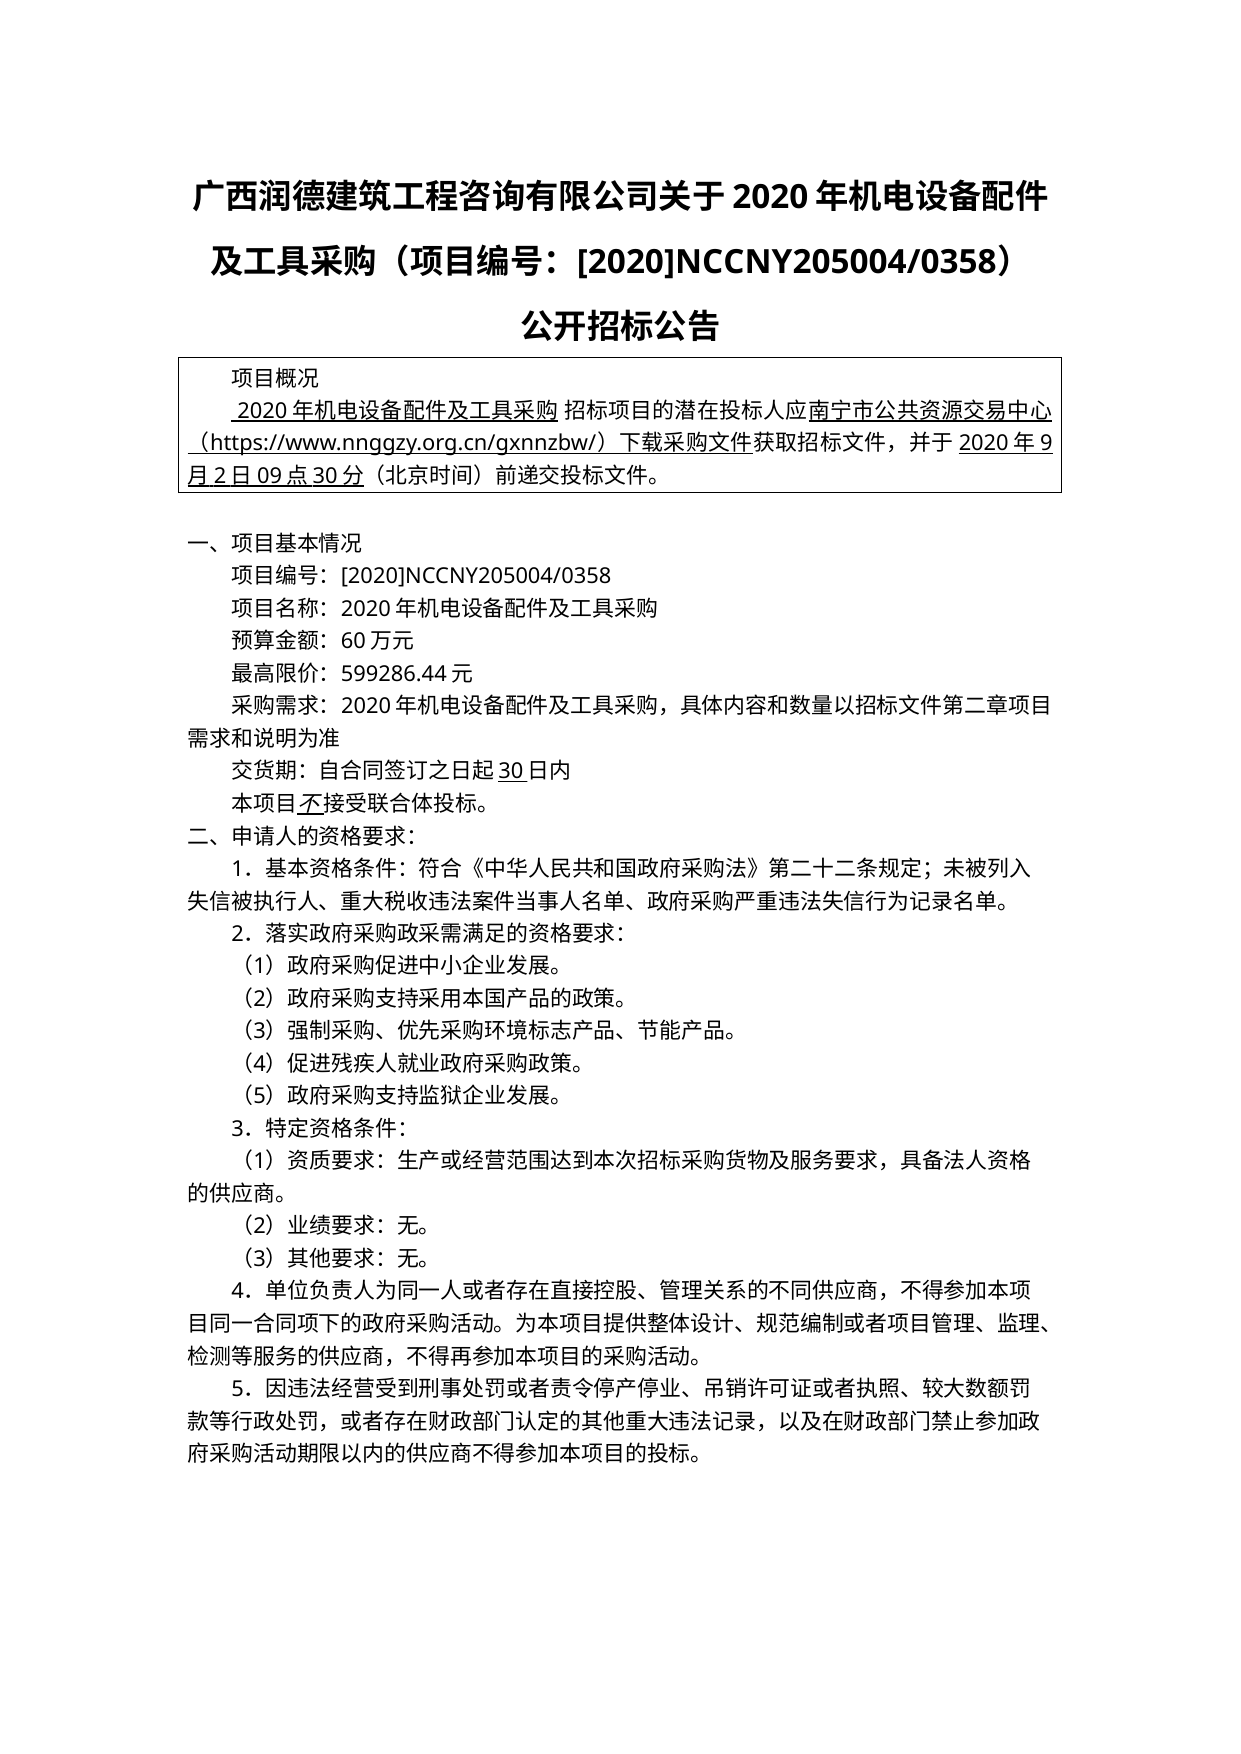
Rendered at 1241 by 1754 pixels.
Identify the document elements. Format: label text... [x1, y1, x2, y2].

text 2020年机电设备配件及工具采购 招标项目的潜在投标人应南宁市公共资源交易中心（https://www.nnggzy.org.cn/gxnnzbw/）下载采购文件获取招标文件，并于2020年9月2日09点30分（北京时间）前递交投标文件。 [179, 389, 1061, 492]
text （3）其他要求：无。 [187, 1241, 1053, 1273]
text 4．单位负责人为同一人或者存在直接控股、管理关系的不同供应商，不得参加本项目同一合同项下的政府采购活动。为本项目提供整体设计、规范编制或者项目管理、监理、检测等服务的供应商，不得再参加本项目的采购活动。 [187, 1273, 1053, 1371]
text （5）政府采购支持监狱企业发展。 [187, 1078, 1053, 1111]
text （4）促进残疾人就业政府采购政策。 [187, 1046, 1053, 1078]
text 采购需求：2020年机电设备配件及工具采购，具体内容和数量以招标文件第二章项目需求和说明为准 [187, 688, 1053, 753]
text 本项目不 接受联合体投标。 [187, 786, 1053, 818]
text （1）政府采购促进中小企业发展。 [187, 948, 1053, 981]
text 5．因违法经营受到刑事处罚或者责令停产停业、吊销许可证或者执照、较大数额罚款等行政处罚，或者存在财政部门认定的其他重大违法记录，以及在财政部门禁止参加政府采购活动期限以内的供应商不得参加本项目的投标。 [187, 1371, 1053, 1468]
subtitle 公开招标公告 [187, 292, 1053, 357]
subtitle 广西润德建筑工程咨询有限公司关于2020年机电设备配件及工具采购（项目编号：[2020]NCCNY205004/0358） [187, 162, 1053, 292]
text 项目概况 [179, 358, 1061, 389]
text （2）政府采购支持采用本国产品的政策。 [187, 981, 1053, 1013]
text 最高限价：599286.44元 [187, 656, 1053, 688]
text 1．基本资格条件：符合《中华人民共和国政府采购法》第二十二条规定；未被列入失信被执行人、重大税收违法案件当事人名单、政府采购严重违法失信行为记录名单。 [187, 851, 1053, 916]
text 3．特定资格条件： [187, 1111, 1053, 1143]
text （2）业绩要求：无。 [187, 1208, 1053, 1241]
text （1）资质要求：生产或经营范围达到本次招标采购货物及服务要求，具备法人资格的供应商。 [187, 1143, 1053, 1208]
text 项目名称：2020年机电设备配件及工具采购 [187, 591, 1053, 623]
subtitle 二、申请人的资格要求： [187, 818, 1053, 851]
text 项目编号：[2020]NCCNY205004/0358 [187, 558, 1053, 591]
text 交货期：自合同签订之日起30日内 [187, 753, 1053, 786]
text （3）强制采购、优先采购环境标志产品、节能产品。 [187, 1013, 1053, 1046]
text 2．落实政府采购政采需满足的资格要求： [187, 916, 1053, 948]
subtitle 一、项目基本情况 [187, 526, 1053, 558]
text 预算金额：60万元 [187, 623, 1053, 656]
